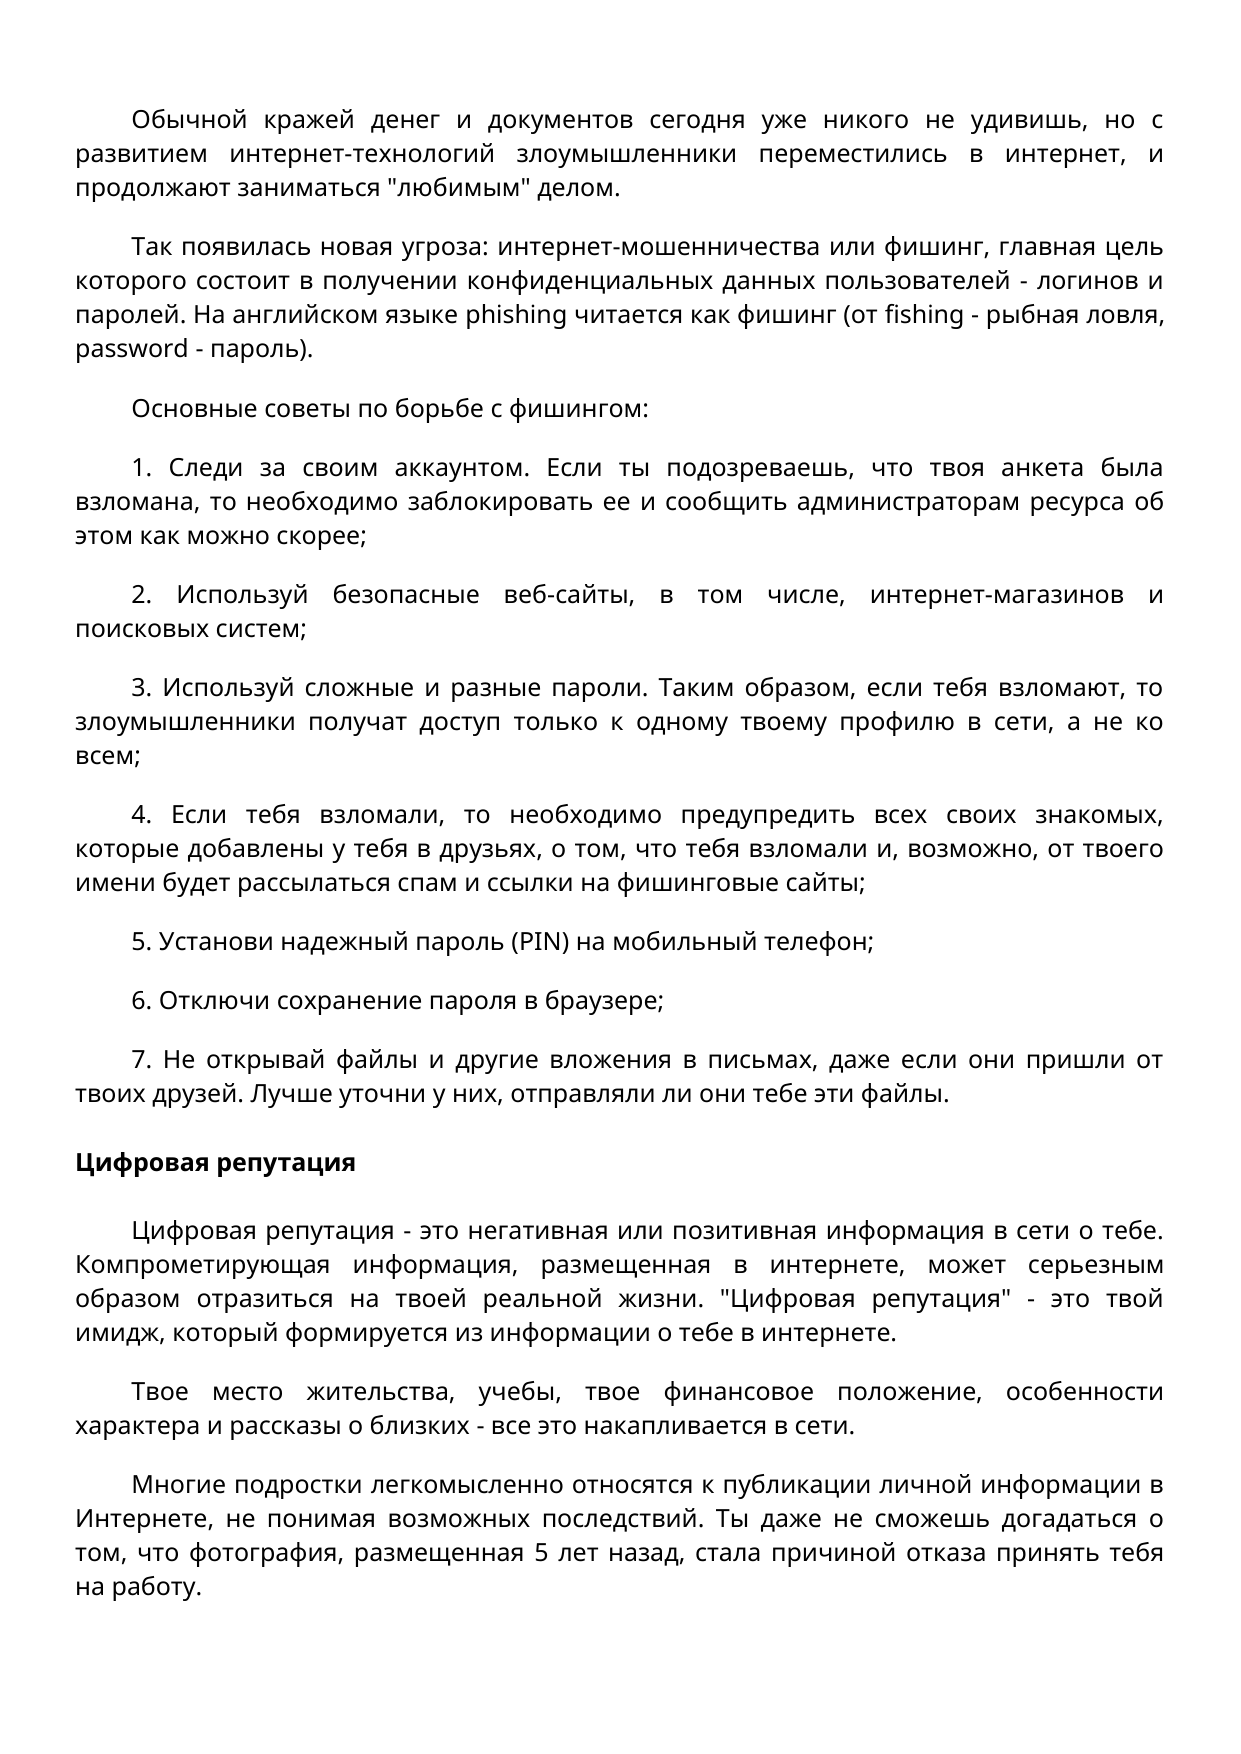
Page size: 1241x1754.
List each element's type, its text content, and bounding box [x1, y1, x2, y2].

text 6. Отключи сохранение пароля в браузере; [75, 983, 1165, 1017]
text 4. Если тебя взломали, то необходимо предупредить всех своих знакомых, которые добавлены у тебя в друзьях, о том, что тебя взломали и, возможно, от твоего имени будет рассылаться спам и ссылки на фишинговые сайты; [75, 797, 1165, 899]
text Многие подростки легкомысленно относятся к публикации личной информации в Интернете, не понимая возможных последствий. Ты даже не сможешь догадаться о том, что фотография, размещенная 5 лет назад, стала причиной отказа принять тебя на работу. [75, 1467, 1165, 1603]
text 2. Используй безопасные веб-сайты, в том числе, интернет-магазинов и поисковых систем; [75, 576, 1165, 644]
text Основные советы по борьбе с фишингом: [75, 390, 1165, 424]
text Цифровая репутация - это негативная или позитивная информация в сети о тебе. Компрометирующая информация, размещенная в интернете, может серьезным образом отразиться на твоей реальной жизни. "Цифровая репутация" - это твой имидж, который формируется из информации о тебе в интернете. [75, 1212, 1165, 1349]
text Твое место жительства, учебы, твое финансовое положение, особенности характера и рассказы о близких - все это накапливается в сети. [75, 1374, 1165, 1442]
text Так появилась новая угроза: интернет-мошенничества или фишинг, главная цель которого состоит в получении конфиденциальных данных пользователей - логинов и паролей. На английском языке phishing читается как фишинг (от fishing - рыбная ловля, password - пароль). [75, 229, 1165, 365]
text 7. Не открывай файлы и другие вложения в письмах, даже если они пришли от твоих друзей. Лучше уточни у них, отправляли ли они тебе эти файлы. [75, 1042, 1165, 1110]
text 1. Следи за своим аккаунтом. Если ты подозреваешь, что твоя анкета была взломана, то необходимо заблокировать ее и сообщить администраторам ресурса об этом как можно скорее; [75, 449, 1165, 551]
title Цифровая репутация [75, 1144, 1165, 1178]
text 5. Установи надежный пароль (PIN) на мобильный телефон; [75, 924, 1165, 958]
text 3. Используй сложные и разные пароли. Таким образом, если тебя взломают, то злоумышленники получат доступ только к одному твоему профилю в сети, а не ко всем; [75, 669, 1165, 772]
text Обычной кражей денег и документов сегодня уже никого не удивишь, но с развитием интернет-технологий злоумышленники переместились в интернет, и продолжают заниматься "любимым" делом. [75, 102, 1165, 204]
